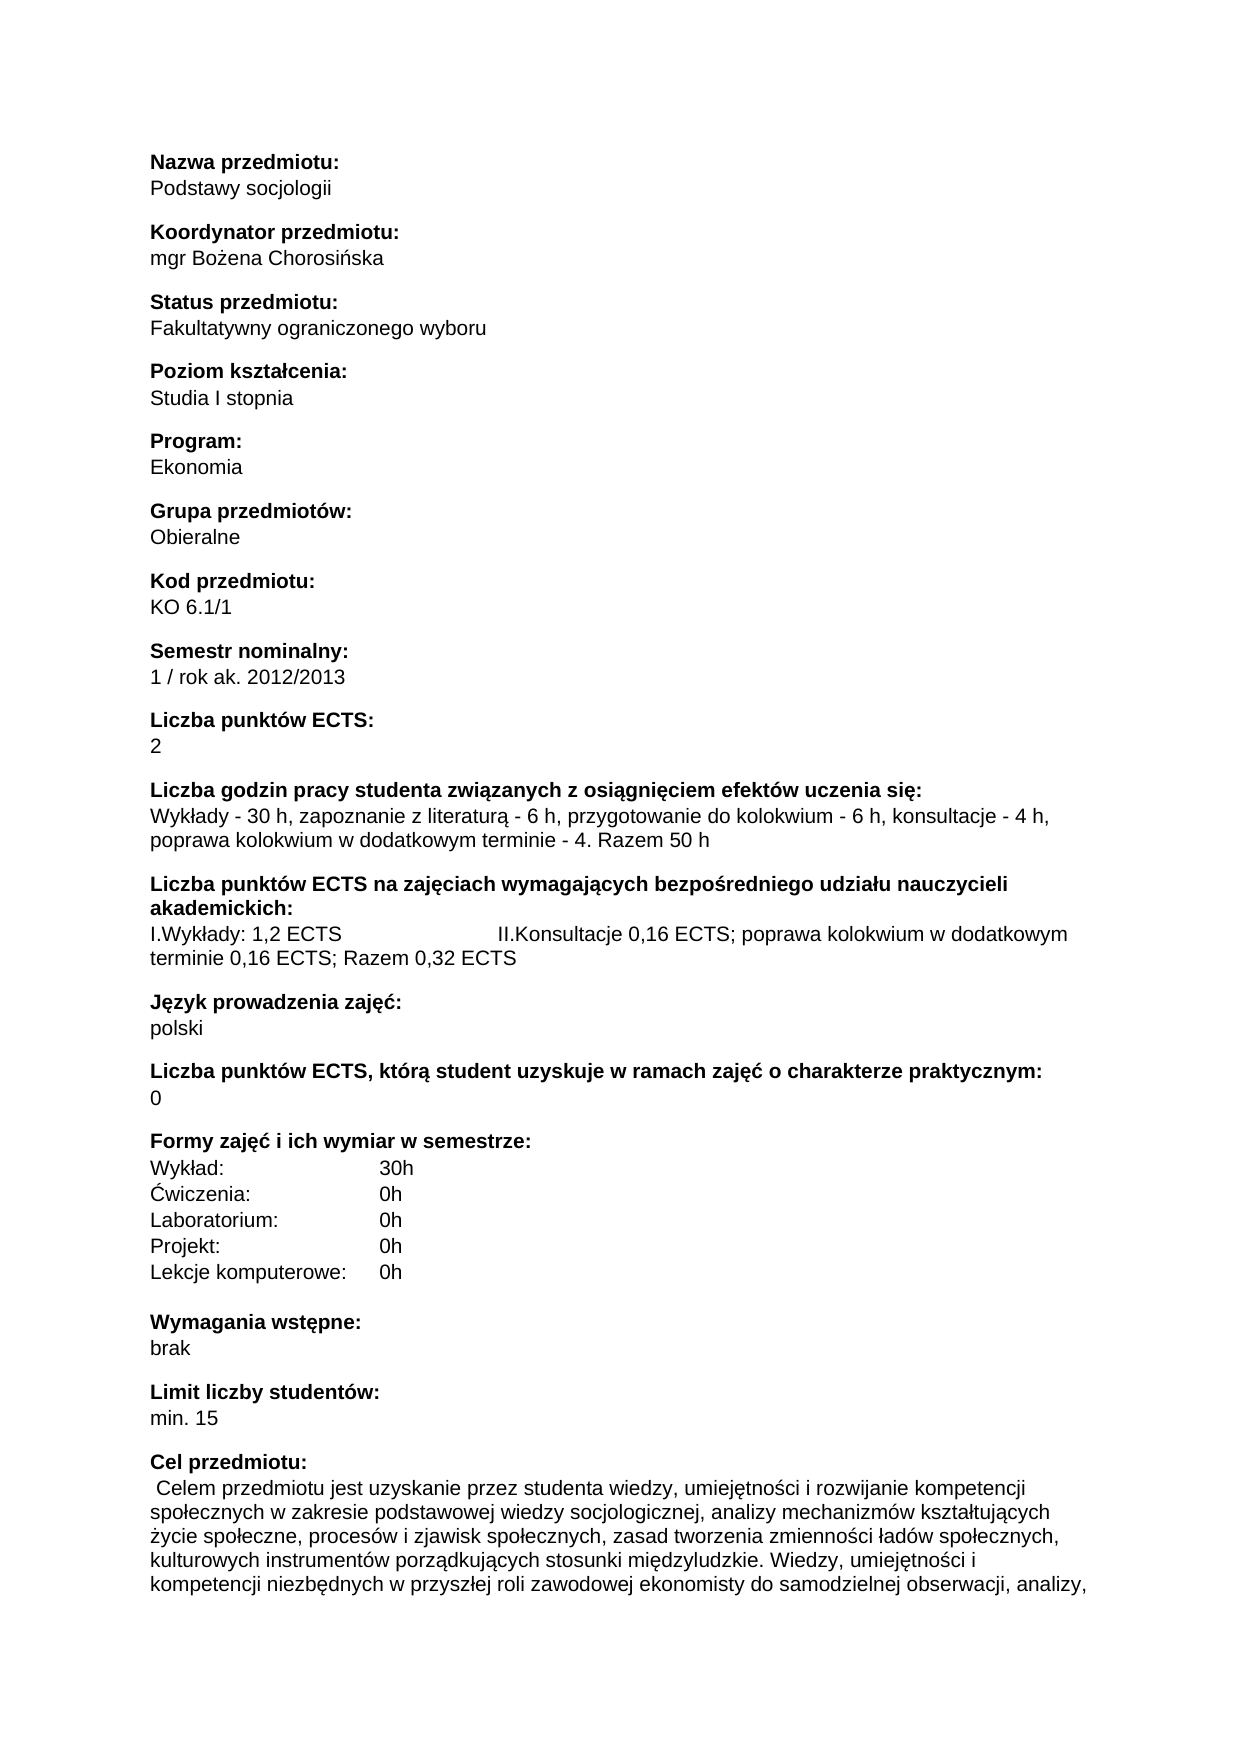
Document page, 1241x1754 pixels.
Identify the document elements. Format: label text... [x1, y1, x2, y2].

table_cell 0h [369, 1180, 597, 1206]
text Wykłady - 30 h, zapoznanie z literaturą - 6 h, przygotowanie do kolokwium - 6 h, konsultacje - 4 h, poprawa kolokwium w dodatkowym terminie - 4. Razem 50 h [150, 804, 1090, 852]
table_cell Ćwiczenia: [140, 1182, 367, 1206]
table_cell 0h [369, 1206, 597, 1232]
text Status przedmiotu: [150, 289, 1090, 313]
text 2 [150, 734, 1090, 758]
text Obieralne [150, 525, 1090, 549]
text Formy zajęć i ich wymiar w semestrze: [150, 1129, 1090, 1153]
table_cell Laboratorium: [140, 1208, 367, 1232]
table_cell Projekt: [140, 1234, 367, 1258]
text brak [150, 1336, 1090, 1360]
text Język prowadzenia zajęć: [150, 989, 1090, 1013]
text Liczba punktów ECTS na zajęciach wymagających bezpośredniego udziału nauczycieli akademickich: [150, 872, 1090, 920]
text Liczba godzin pracy studenta związanych z osiągnięciem efektów uczenia się: [150, 778, 1090, 802]
text Studia I stopnia [150, 385, 1090, 409]
text Kod przedmiotu: [150, 569, 1090, 593]
text KO 6.1/1 [150, 595, 1090, 619]
text 0 [150, 1085, 1090, 1109]
text Ekonomia [150, 455, 1090, 479]
text Grupa przedmiotów: [150, 499, 1090, 523]
text Semestr nominalny: [150, 638, 1090, 662]
text Limit liczby studentów: [150, 1380, 1090, 1404]
text Nazwa przedmiotu: [150, 150, 1090, 174]
text 1 / rok ak. 2012/2013 [150, 664, 1090, 688]
text Fakultatywny ograniczonego wyboru [150, 316, 1090, 339]
text Podstawy socjologii [150, 176, 1090, 200]
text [150, 1476, 1090, 1595]
text min. 15 [150, 1406, 1090, 1430]
text I.Wykłady: 1,2 ECTS II.Konsultacje 0,16 ECTS; poprawa kolokwium w dodatkowym terminie 0,16 ECTS; Razem 0,32 ECTS [150, 922, 1090, 970]
text Liczba punktów ECTS: [150, 708, 1090, 732]
table_cell Lekcje komputerowe: [140, 1260, 367, 1284]
table_header 30h [369, 1156, 597, 1180]
table_header Wykład: [140, 1156, 367, 1180]
text Cel przedmiotu: [150, 1449, 1090, 1473]
text Poziom kształcenia: [150, 359, 1090, 383]
text Wymagania wstępne: [150, 1310, 1090, 1334]
text Koordynator przedmiotu: [150, 220, 1090, 244]
text Program: [150, 429, 1090, 453]
table_cell 0h [369, 1258, 597, 1284]
text polski [150, 1016, 1090, 1039]
text mgr Bożena Chorosińska [150, 246, 1090, 270]
table_cell 0h [369, 1232, 597, 1258]
text Liczba punktów ECTS, którą student uzyskuje w ramach zajęć o charakterze praktycznym: [150, 1059, 1090, 1083]
